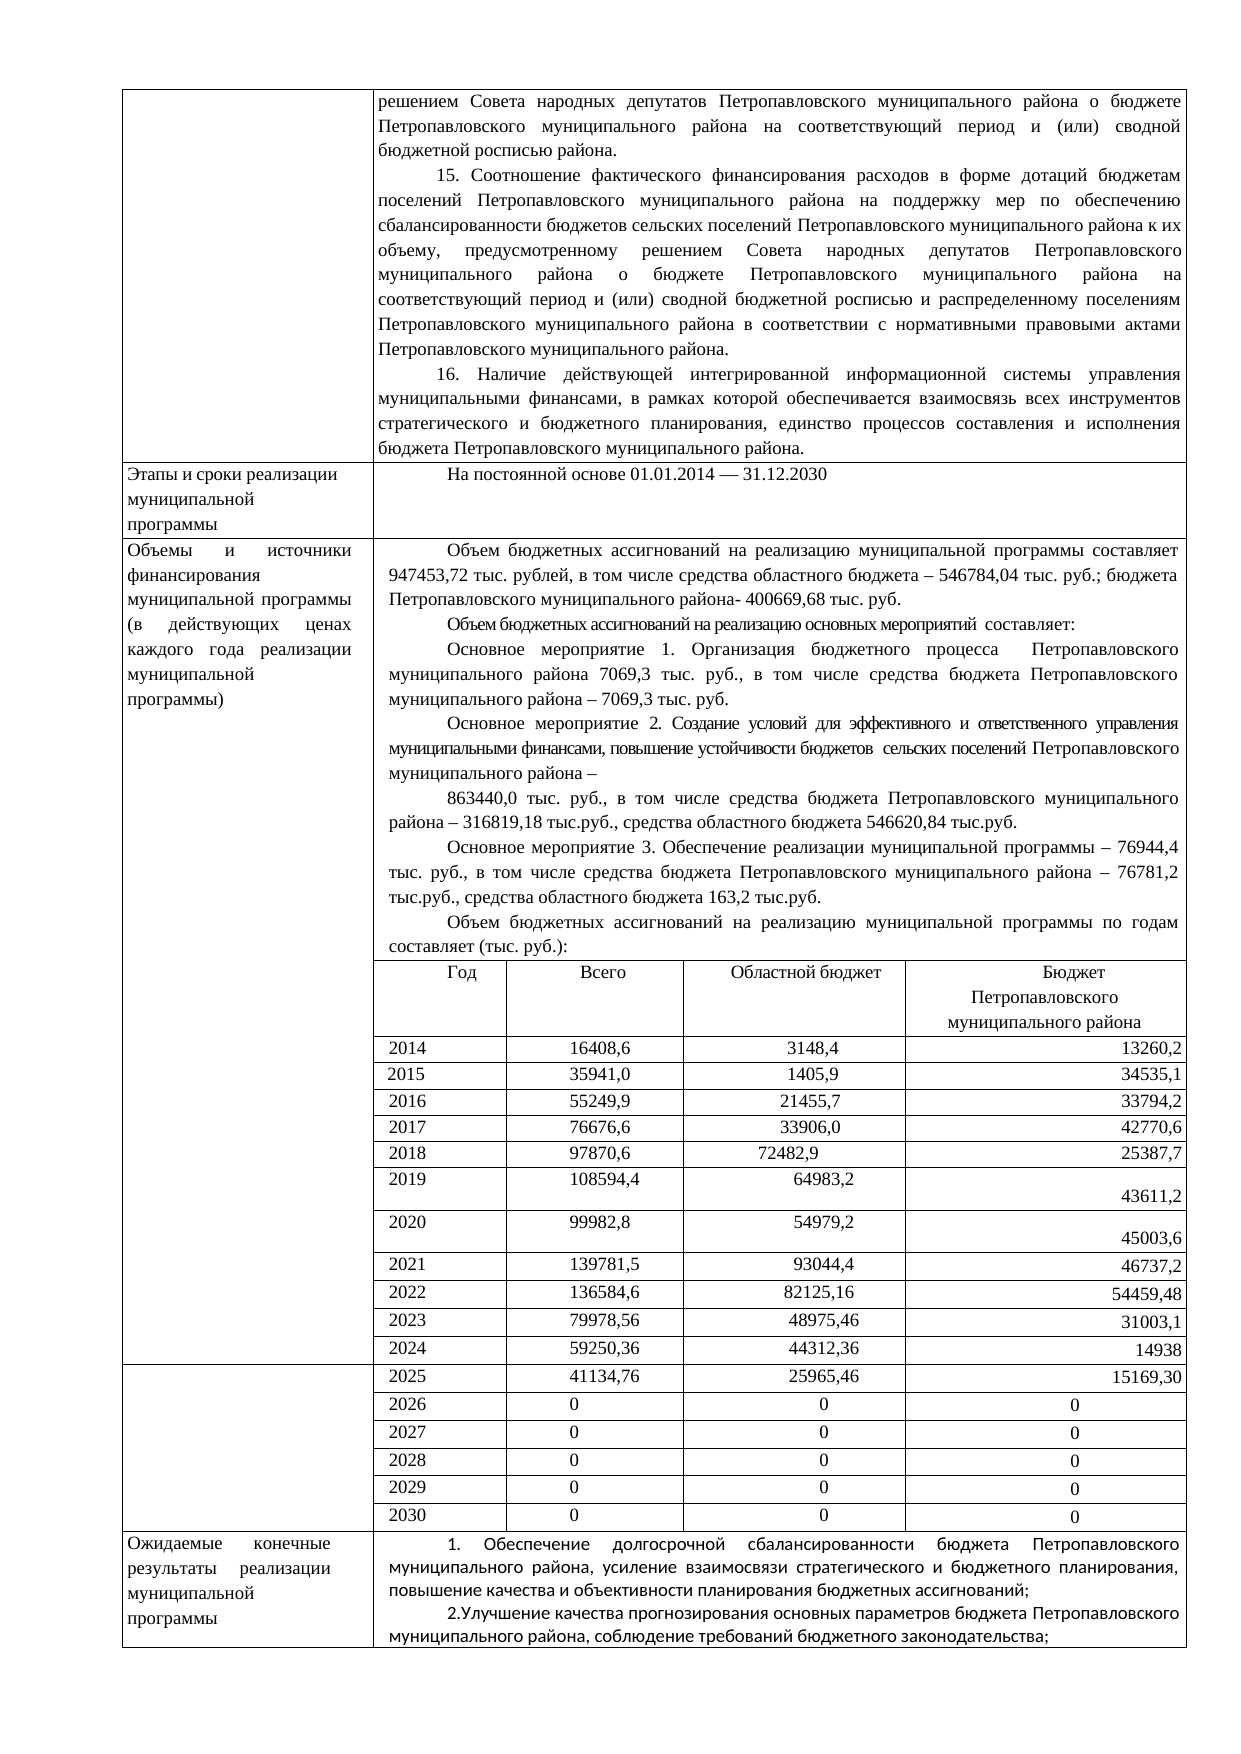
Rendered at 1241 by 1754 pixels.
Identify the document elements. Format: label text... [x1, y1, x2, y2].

table_cell 93044,4 [684, 1253, 905, 1280]
table_cell 2019 [374, 1168, 506, 1210]
table_cell 2025 [374, 1365, 506, 1392]
table_cell Этапы и сроки реализации муниципальной программы [123, 463, 373, 538]
table_cell Всего [507, 961, 683, 1036]
table_cell На постоянной основе 01.01.2014 — 31.12.2030 [374, 463, 1186, 538]
table_cell 0 [906, 1393, 1186, 1419]
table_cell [374, 90, 1186, 462]
table_cell 48975,46 [684, 1309, 905, 1336]
table_cell 64983,2 [684, 1168, 905, 1210]
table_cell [123, 90, 373, 462]
table_cell 139781,5 [507, 1253, 683, 1280]
table_cell 2028 [374, 1449, 506, 1475]
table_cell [123, 1532, 373, 1647]
table_cell 44312,36 [684, 1337, 905, 1364]
table_cell 43611,2 [906, 1168, 1186, 1210]
table_cell 34535,1 [906, 1063, 1186, 1088]
table_cell 2014 [374, 1037, 506, 1062]
table_cell 0 [507, 1504, 683, 1531]
table_cell 0 [906, 1449, 1186, 1475]
table_cell 0 [684, 1393, 905, 1419]
table_cell 0 [507, 1476, 683, 1503]
table_cell 99982,8 [507, 1211, 683, 1252]
table_cell 2027 [374, 1421, 506, 1447]
table_cell 0 [507, 1421, 683, 1447]
table_cell 33794,2 [906, 1090, 1186, 1114]
table_cell 54979,2 [684, 1211, 905, 1252]
table_cell 0 [906, 1476, 1186, 1503]
table_cell Областной бюджет [684, 961, 905, 1036]
table_cell 2023 [374, 1309, 506, 1336]
table_cell 42770,6 [906, 1116, 1186, 1141]
table_cell 55249,9 [507, 1090, 683, 1114]
table_cell 41134,76 [507, 1365, 683, 1392]
table_cell 21455,7 [684, 1090, 905, 1114]
table_cell 14938 [906, 1337, 1186, 1364]
table_cell Бюджет Петропавловского муниципального района [906, 961, 1186, 1036]
table_cell 0 [906, 1504, 1186, 1531]
table_cell 0 [507, 1393, 683, 1419]
table_cell Объем бюджетных ассигнований на реализацию муниципальной программы составляет 947453,72 тыс. рублей, в том числе средства областного бюджета – 546784,04 тыс. руб.; бюджета Петропавловского муниципального района- 400669,68 тыс. руб. Объем бюджетных ассигнований на реализацию основных мероприятий составляет: Основное мероприятие 1. Организация бюджетного процесса Петропавловского муниципального района 7069,3 тыс. руб., в том числе средства бюджета Петропавловского муниципального района – 7069,3 тыс. руб. Основное мероприятие 2. Создание условий для эффективного и ответственного управления муниципальными финансами, повышение устойчивости бюджетов сельских поселений Петропавловского муниципального района – 863440,0 тыс. руб., в том числе средства бюджета Петропавловского муниципального района – 316819,18 тыс.руб., средства областного бюджета 546620,84 тыс.руб. Основное мероприятие 3. Обеспечение реализации муниципальной программы – 76944,4 тыс. руб., в том числе средства бюджета Петропавловского муниципального района – 76781,2 тыс.руб., средства областного бюджета 163,2 тыс.руб. Объем бюджетных ассигнований на реализацию муниципальной программы по годам составляет (тыс. руб.): [374, 539, 1186, 960]
table_cell 2029 [374, 1476, 506, 1503]
table_cell 2018 [374, 1142, 506, 1167]
table_cell 3148,4 [684, 1037, 905, 1062]
table_cell 25965,46 [684, 1365, 905, 1392]
table_cell 2024 [374, 1337, 506, 1364]
table_cell 82125,16 [684, 1281, 905, 1308]
table_cell Объемы и источники финансирования муниципальной программы (в действующих ценах каждого года реализации муниципальной программы) [123, 539, 373, 1364]
table_cell 0 [684, 1421, 905, 1447]
table_cell 2016 [374, 1090, 506, 1114]
table_cell 33906,0 [684, 1116, 905, 1141]
table_cell 13260,2 [906, 1037, 1186, 1062]
table_cell 35941,0 [507, 1063, 683, 1088]
table_cell 2030 [374, 1504, 506, 1531]
table_cell 0 [684, 1504, 905, 1531]
table_cell 54459,48 [906, 1281, 1186, 1308]
table_cell 97870,6 [507, 1142, 683, 1167]
table_cell 59250,36 [507, 1337, 683, 1364]
table_cell 31003,1 [906, 1309, 1186, 1336]
table_cell 2026 [374, 1393, 506, 1419]
table_cell 76676,6 [507, 1116, 683, 1141]
table_cell 79978,56 [507, 1309, 683, 1336]
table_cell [374, 1532, 1186, 1647]
table_cell 72482,9 [684, 1142, 905, 1167]
table_cell 2020 [374, 1211, 506, 1252]
table_cell 16408,6 [507, 1037, 683, 1062]
table_cell 0 [684, 1476, 905, 1503]
table_cell 2022 [374, 1281, 506, 1308]
table_cell 2015 [374, 1063, 506, 1088]
table_cell 2017 [374, 1116, 506, 1141]
table_cell 0 [684, 1449, 905, 1475]
table_cell 15169,30 [906, 1365, 1186, 1392]
table_cell 46737,2 [906, 1253, 1186, 1280]
table_cell 45003,6 [906, 1211, 1186, 1252]
table_cell 1405,9 [684, 1063, 905, 1088]
table_cell 108594,4 [507, 1168, 683, 1210]
table_cell 0 [507, 1449, 683, 1475]
table_cell 0 [906, 1421, 1186, 1447]
table_cell 25387,7 [906, 1142, 1186, 1167]
table_cell [123, 1365, 373, 1531]
table_cell 136584,6 [507, 1281, 683, 1308]
table_cell Год [374, 961, 506, 1036]
table_cell 2021 [374, 1253, 506, 1280]
